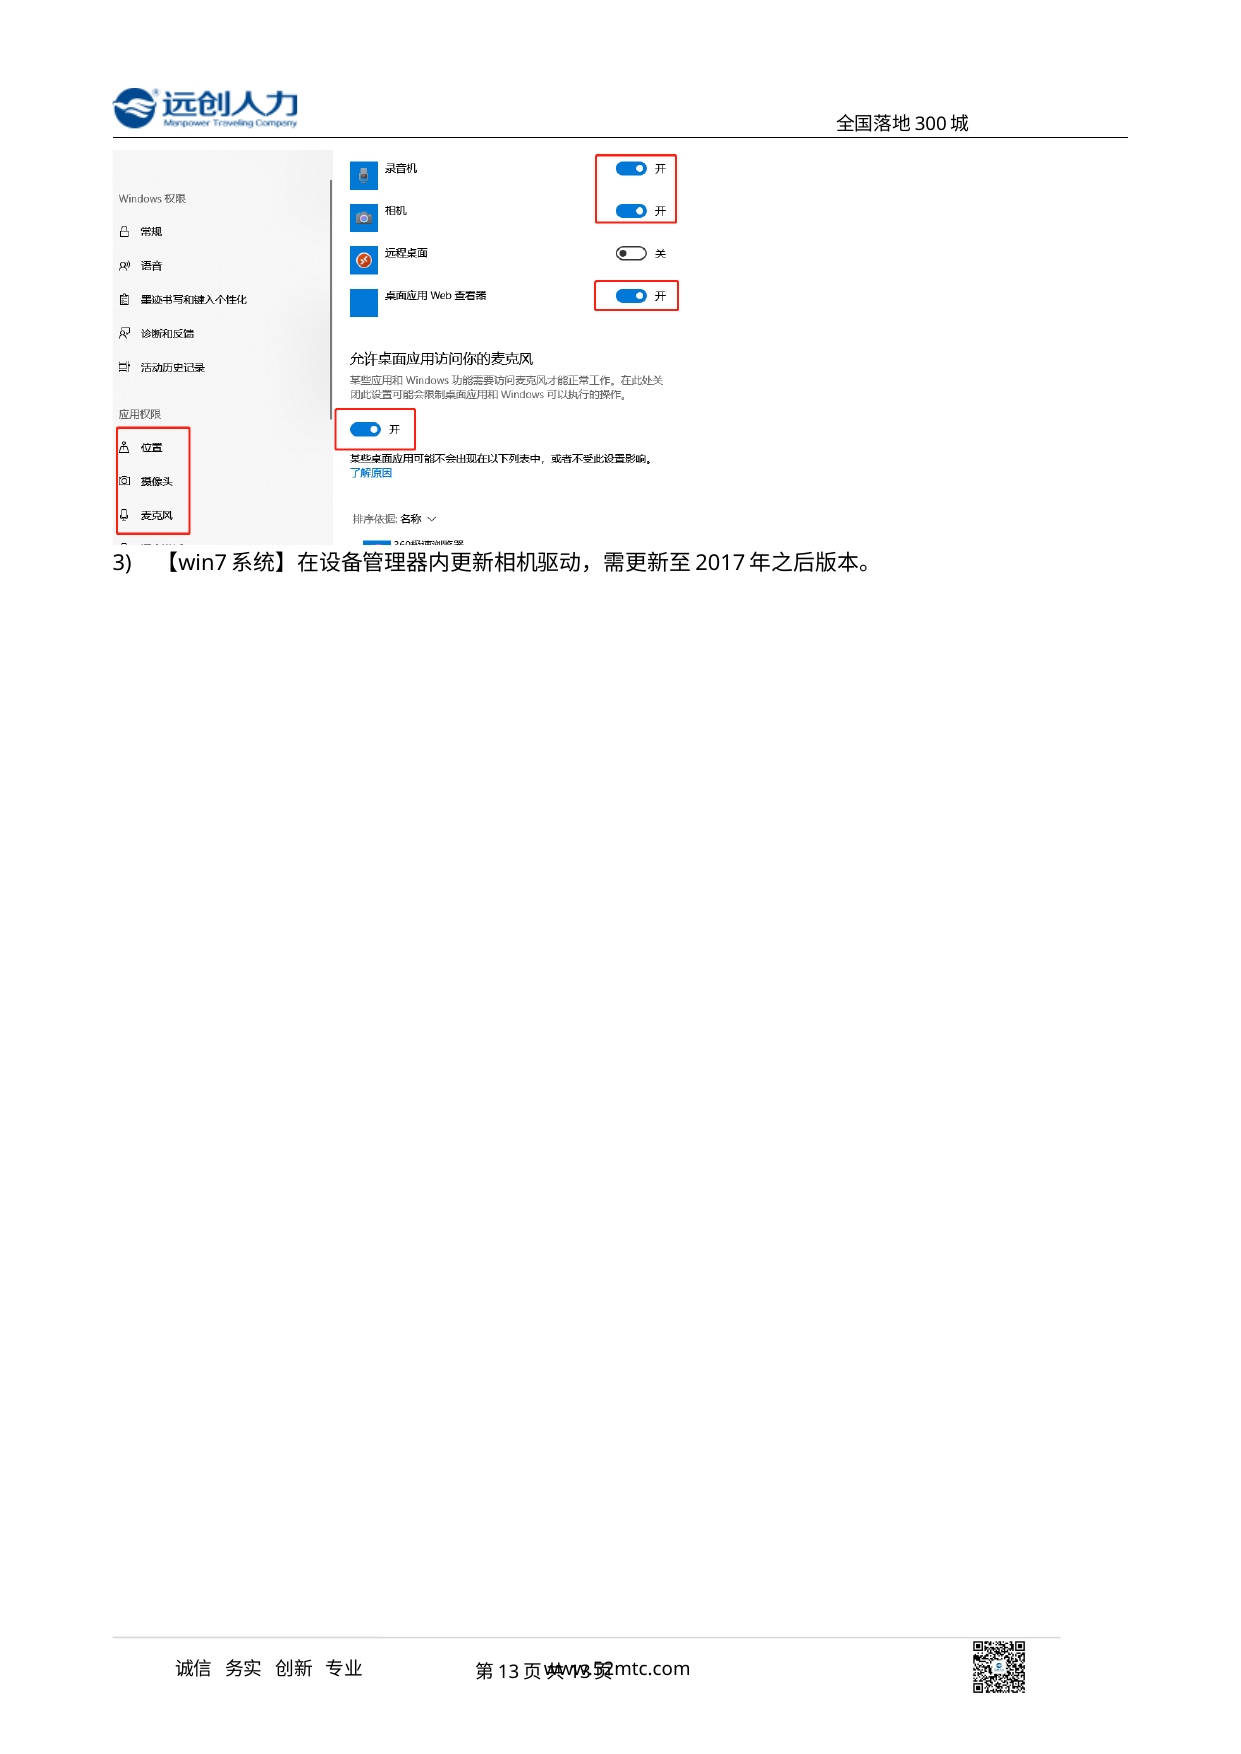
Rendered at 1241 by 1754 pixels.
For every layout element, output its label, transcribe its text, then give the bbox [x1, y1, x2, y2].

picture [112, 88, 298, 130]
picture [112, 150, 686, 545]
list 【win7系统】在设备管理器内更新相机驱动，需更新至2017年之后版本。 [112, 544, 1084, 576]
picture [970, 1639, 1029, 1697]
